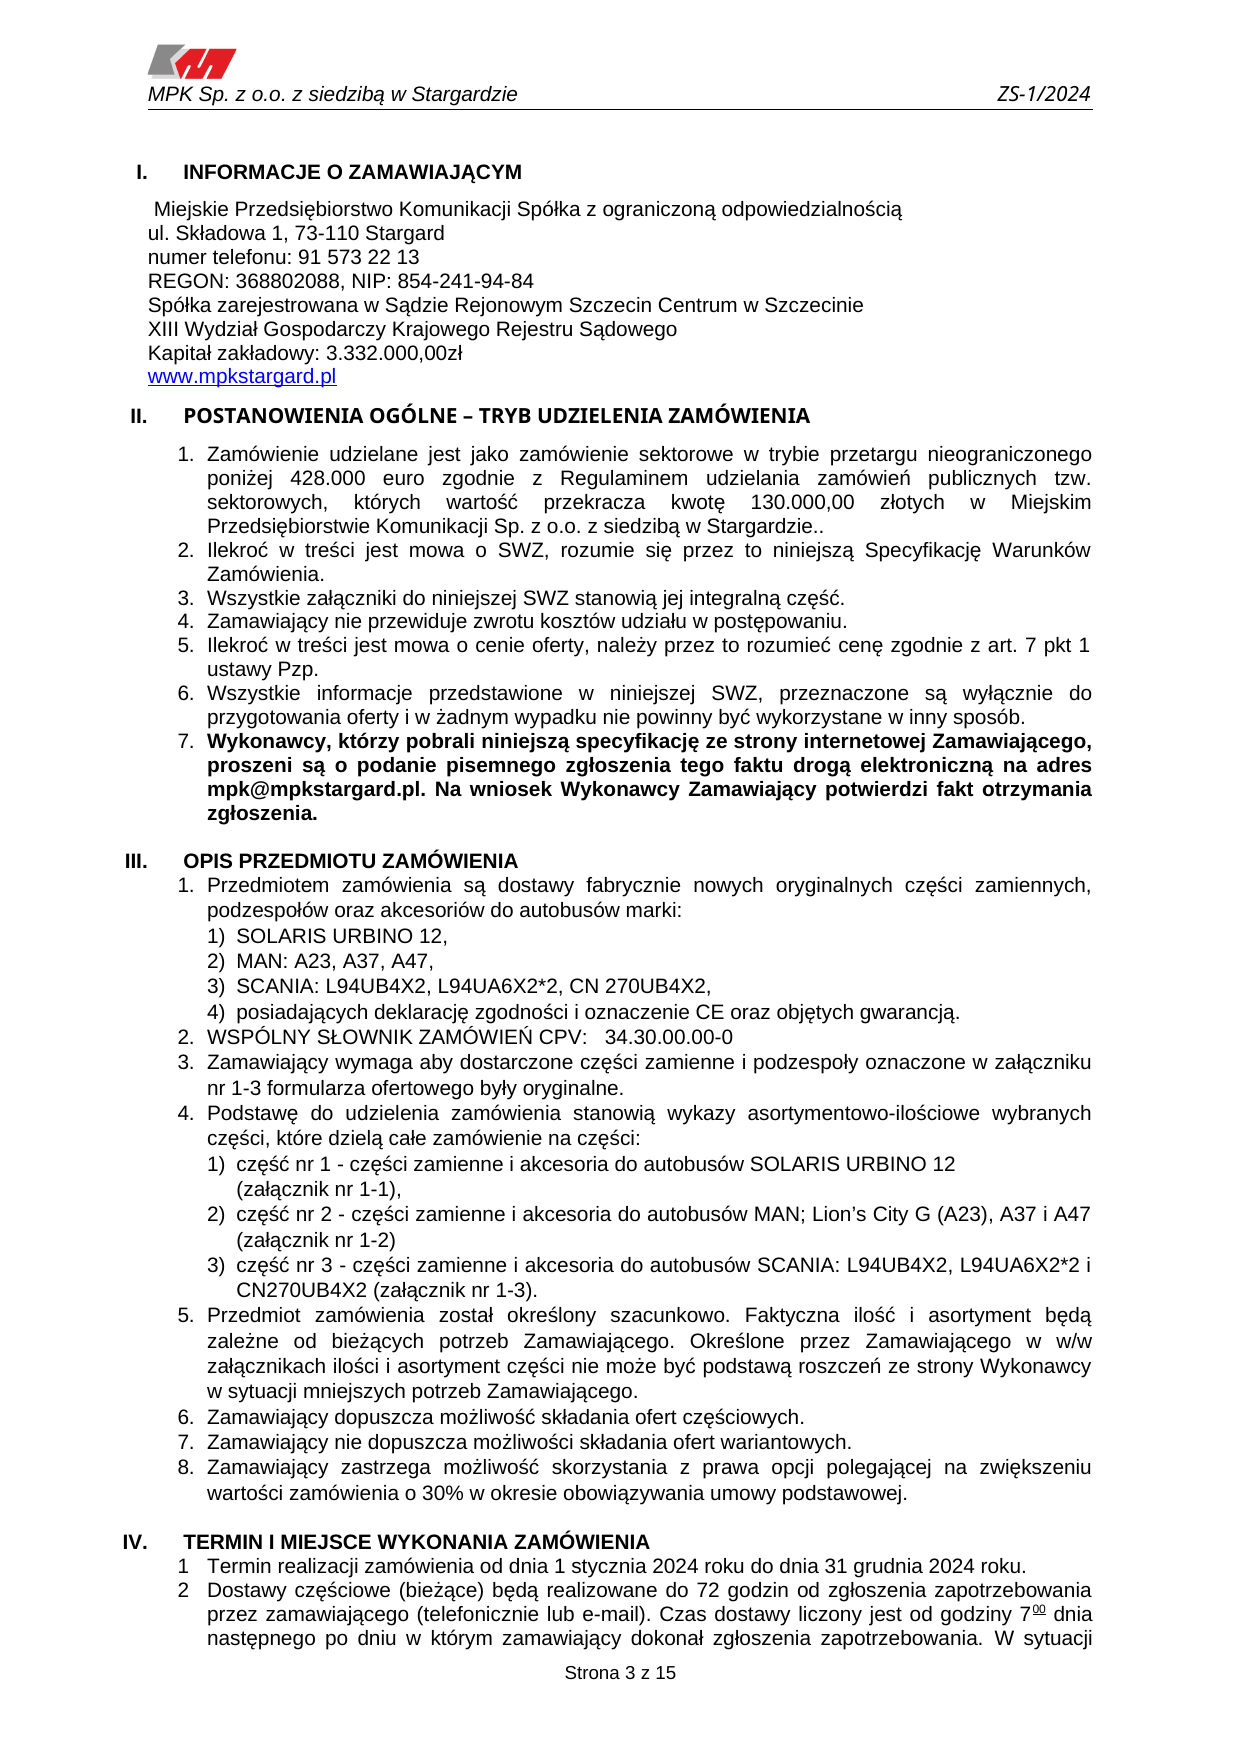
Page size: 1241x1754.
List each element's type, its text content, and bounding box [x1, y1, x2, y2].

list (załącznik nr 1-1), [236, 1177, 1093, 1201]
list Przedmiotem zamówienia są dostawy fabrycznie nowych oryginalnych części zamiennych, podzespołów oraz akcesoriów do autobusów marki: [177, 873, 1093, 922]
list Zamawiający nie dopuszcza możliwości składania ofert wariantowych. [177, 1430, 1093, 1454]
list część nr 3 - części zamienne i akcesoria do autobusów SCANIA: L94UB4X2, L94UA6X2*2 i CN270UB4X2 (załącznik nr 1-3). [207, 1253, 1093, 1302]
list Ilekroć w treści jest mowa o SWZ, rozumie się przez to niniejszą Specyfikację Warunków Zamówienia. [177, 537, 1093, 585]
picture [147, 44, 237, 79]
list TERMIN I MIEJSCE WYKONANIA ZAMÓWIENIA [148, 1530, 1093, 1554]
list Termin realizacji zamówienia od dnia 1 stycznia 2024 roku do dnia 31 grudnia 2024 roku. [177, 1554, 1093, 1578]
text Kapitał zakładowy: 3.332.000,00zł [148, 340, 1093, 364]
list Przedmiot zamówienia został określony szacunkowo. Faktyczna ilość i asortyment będą zależne od bieżących potrzeb Zamawiającego. Określone przez Zamawiającego w w/w załącznikach ilości i asortyment części nie może być podstawą roszczeń ze strony Wykonawcy w sytuacji mniejszych potrzeb Zamawiającego. [177, 1303, 1093, 1403]
list MAN: A23, A37, A47, [207, 949, 1093, 973]
list Ilekroć w treści jest mowa o cenie oferty, należy przez to rozumieć cenę zgodnie z art. 7 pkt 1 ustawy Pzp. [177, 633, 1093, 681]
list Zamawiający zastrzega możliwość skorzystania z prawa opcji polegającej na zwiększeniu wartości zamówienia o 30% w okresie obowiązywania umowy podstawowej. [177, 1455, 1093, 1504]
list Wszystkie informacje przedstawione w niniejszej SWZ, przeznaczone są wyłącznie do przygotowania oferty i w żadnym wypadku nie powinny być wykorzystane w inny sposób. [177, 681, 1093, 729]
list SOLARIS URBINO 12, [207, 924, 1093, 948]
list WSPÓLNY SŁOWNIK ZAMÓWIEŃ CPV: 34.30.00.00-0 [177, 1025, 1093, 1049]
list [177, 1578, 1093, 1649]
text XIII Wydział Gospodarczy Krajowego Rejestru Sądowego [148, 316, 1093, 340]
list Informacje o Zamawiającym [148, 160, 1093, 184]
text Spółka zarejestrowana w Sądzie Rejonowym Szczecin Centrum w Szczecinie [148, 292, 1093, 316]
list Wykonawcy, którzy pobrali niniejszą specyfikację ze strony internetowej Zamawiającego, proszeni są o podanie pisemnego zgłoszenia tego faktu drogą elektroniczną na adres mpk@mpkstargard.pl. Na wniosek Wykonawcy Zamawiający potwierdzi fakt otrzymania zgłoszenia. [177, 729, 1093, 825]
list Zamawiający nie przewiduje zwrotu kosztów udziału w postępowaniu. [177, 609, 1093, 633]
list posiadających deklarację zgodności i oznaczenie CE oraz objętych gwarancją. [207, 999, 1093, 1023]
list SCANIA: L94UB4X2, L94UA6X2*2, CN 270UB4X2, [207, 974, 1093, 998]
list część nr 2 - części zamienne i akcesoria do autobusów MAN; Lion’s City G (A23), A37 i A47 (załącznik nr 1-2) [207, 1202, 1093, 1251]
list Postanowienia ogólne – tryb udzieleniA zamówienia [148, 401, 1093, 429]
list część nr 1 - części zamienne i akcesoria do autobusów SOLARIS URBINO 12 [207, 1151, 1093, 1175]
text ul. Składowa 1, 73-110 Stargard [148, 221, 1093, 244]
list www.mpkstargard.pl [148, 364, 1093, 388]
list Wszystkie załączniki do niniejszej SWZ stanowią jej integralną część. [177, 585, 1093, 609]
list Zamawiający dopuszcza możliwość składania ofert częściowych. [177, 1404, 1093, 1428]
list Zamówienie udzielane jest jako zamówienie sektorowe w trybie przetargu nieograniczonego poniżej 428.000 euro zgodnie z Regulaminem udzielania zamówień publicznych tzw. sektorowych, których wartość przekracza kwotę 130.000,00 złotych w Miejskim Przedsiębiorstwie Komunikacji Sp. z o.o. z siedzibą w Stargardzie.. [177, 442, 1093, 537]
text Miejskie Przedsiębiorstwo Komunikacji Spółka z ograniczoną odpowiedzialnością [148, 197, 1093, 221]
list OPIS PRZEDMIOTU ZAMÓWIENIA [148, 849, 1093, 873]
list Podstawę do udzielenia zamówienia stanowią wykazy asortymentowo-ilościowe wybranych części, które dzielą całe zamówienie na części: [177, 1101, 1093, 1150]
text REGON: 368802088, NIP: 854-241-94-84 [148, 268, 1093, 292]
text numer telefonu: 91 573 22 13 [148, 244, 1093, 268]
list Zamawiający wymaga aby dostarczone części zamienne i podzespoły oznaczone w załączniku nr 1-3 formularza ofertowego były oryginalne. [177, 1050, 1093, 1099]
